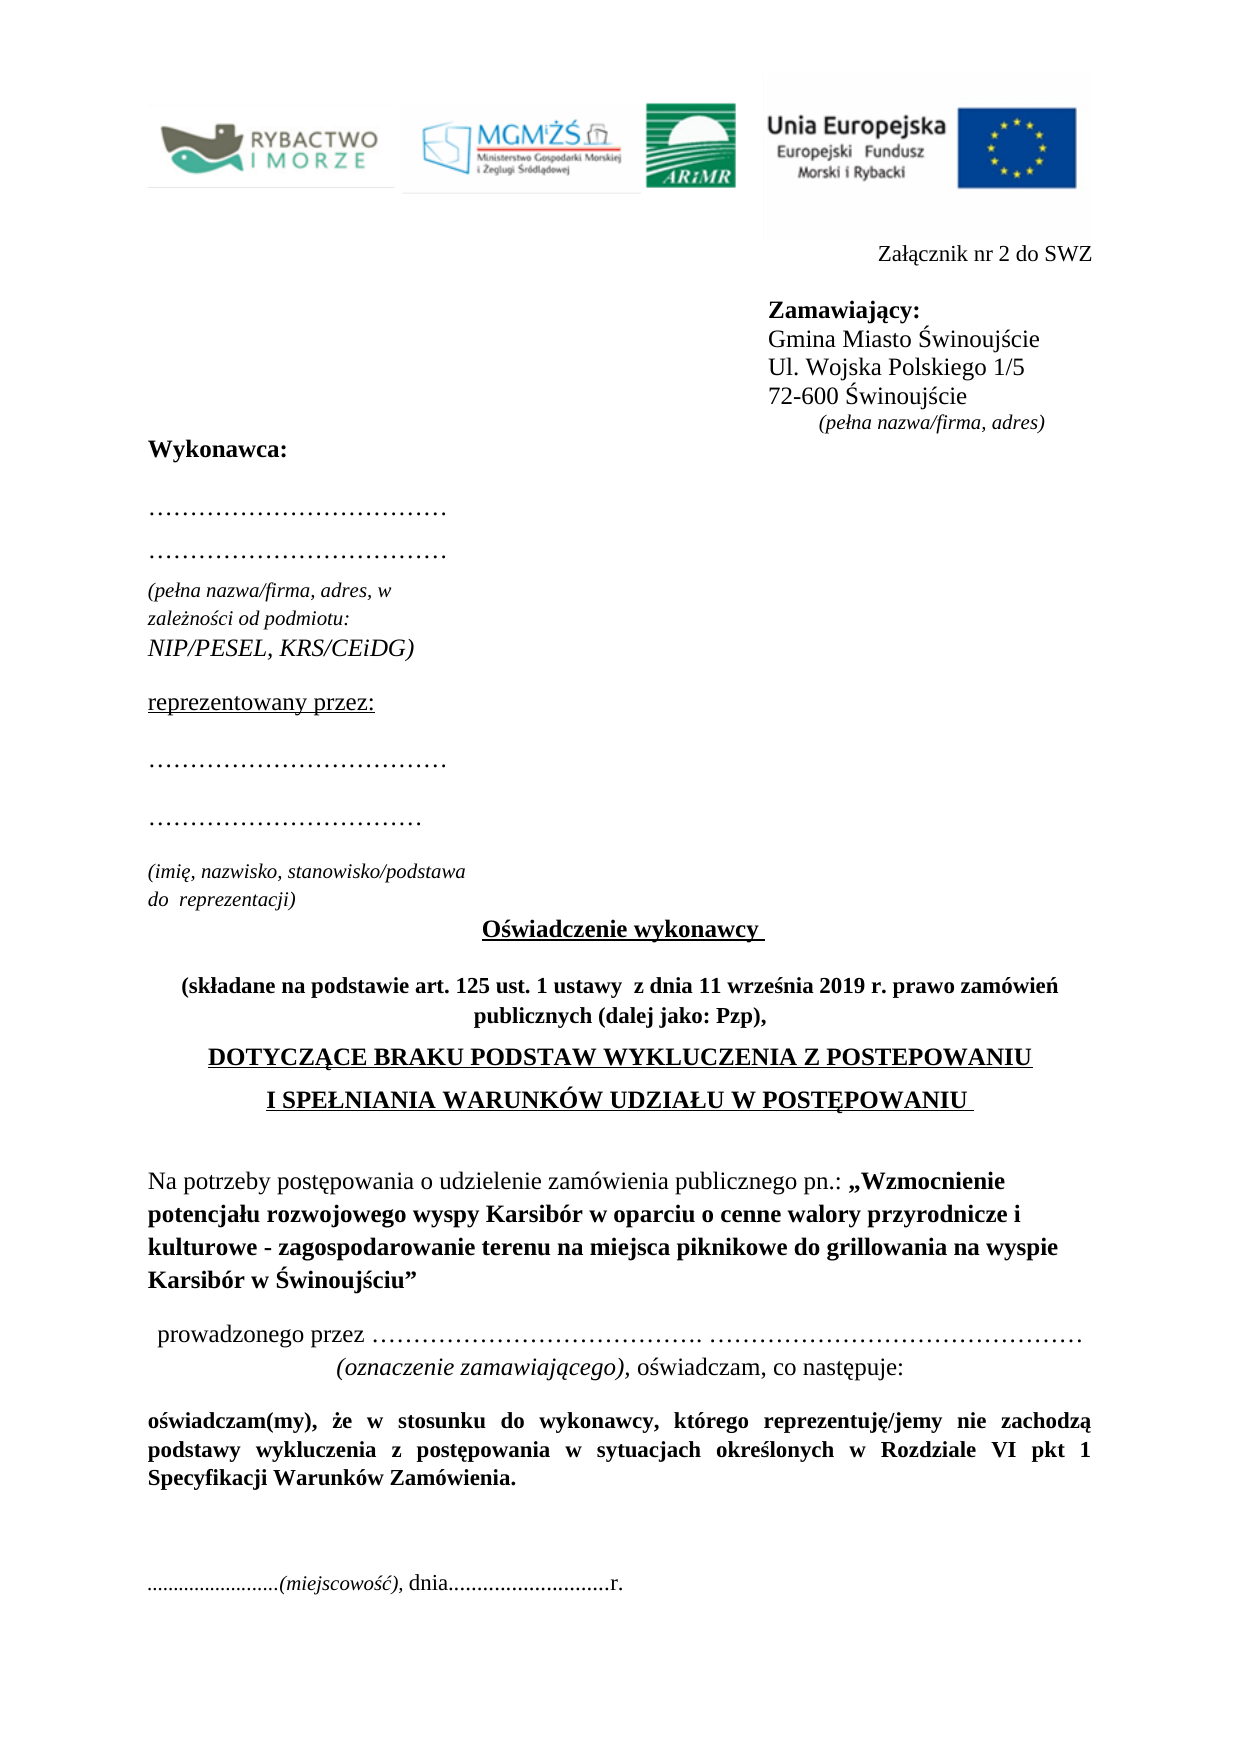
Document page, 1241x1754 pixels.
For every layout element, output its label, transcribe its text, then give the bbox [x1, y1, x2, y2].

text NIP/PESEL, KRS/CEiDG) [148, 633, 472, 662]
text reprezentowany przez: [148, 687, 1093, 716]
text (miejscowość), dnia r. [148, 1569, 1093, 1596]
text …………………………………………………………… [148, 744, 472, 831]
text Ul. Wojska Polskiego 1/5 [694, 352, 1093, 381]
text Załącznik nr 2 do SWZ [148, 240, 1093, 266]
text 72-600 Świnoujście [694, 381, 1093, 410]
text Gmina Miasto Świnoujście [694, 324, 1093, 352]
text Na potrzeby postępowania o udzielenie zamówienia publicznego pn.: „Wzmocnienie potencjału rozwojowego wyspy Karsibór w oparciu o cenne walory przyrodnicze i kulturowe - zagospodarowanie terenu na miejsca piknikowe do grillowania na wyspie Karsibór w Świnoujściu” [148, 1166, 1093, 1294]
text (imię, nazwisko, stanowisko/podstawa do reprezentacji) [148, 859, 472, 911]
text ……………………………………………………………… [148, 492, 472, 563]
text (składane na podstawie art. 125 ust. 1 ustawy z dnia 11 września 2019 r. prawo zamówień publicznych (dalej jako: Pzp), [148, 970, 1093, 1029]
text Zamawiający: [694, 295, 1093, 324]
text DOTYCZĄCE BRAKU PODSTAW WYKLUCZENIA Z POSTEPOWANIU I SPEŁNIANIA WARUNKÓW UDZIAŁU W POSTĘPOWANIU [148, 1042, 1093, 1153]
text Oświadczenie wykonawcy [148, 914, 1093, 943]
text prowadzonego przez …………………………………. ………………………………………(oznaczenie zamawiającego), oświadczam, co następuje: [148, 1319, 1093, 1381]
text (pełna nazwa/firma, adres) [768, 410, 1093, 434]
picture [147, 73, 1093, 240]
text (pełna nazwa/firma, adres, w zależności od podmiotu: [148, 578, 472, 629]
text Wykonawca: [148, 434, 1093, 463]
text oświadczam(my), że w stosunku do wykonawcy, którego reprezentuję/jemy nie zachodzą podstawy wykluczenia z postępowania w sytuacjach określonych w Rozdziale VI pkt 1 Specyfikacji Warunków Zamówienia. [148, 1406, 1093, 1492]
